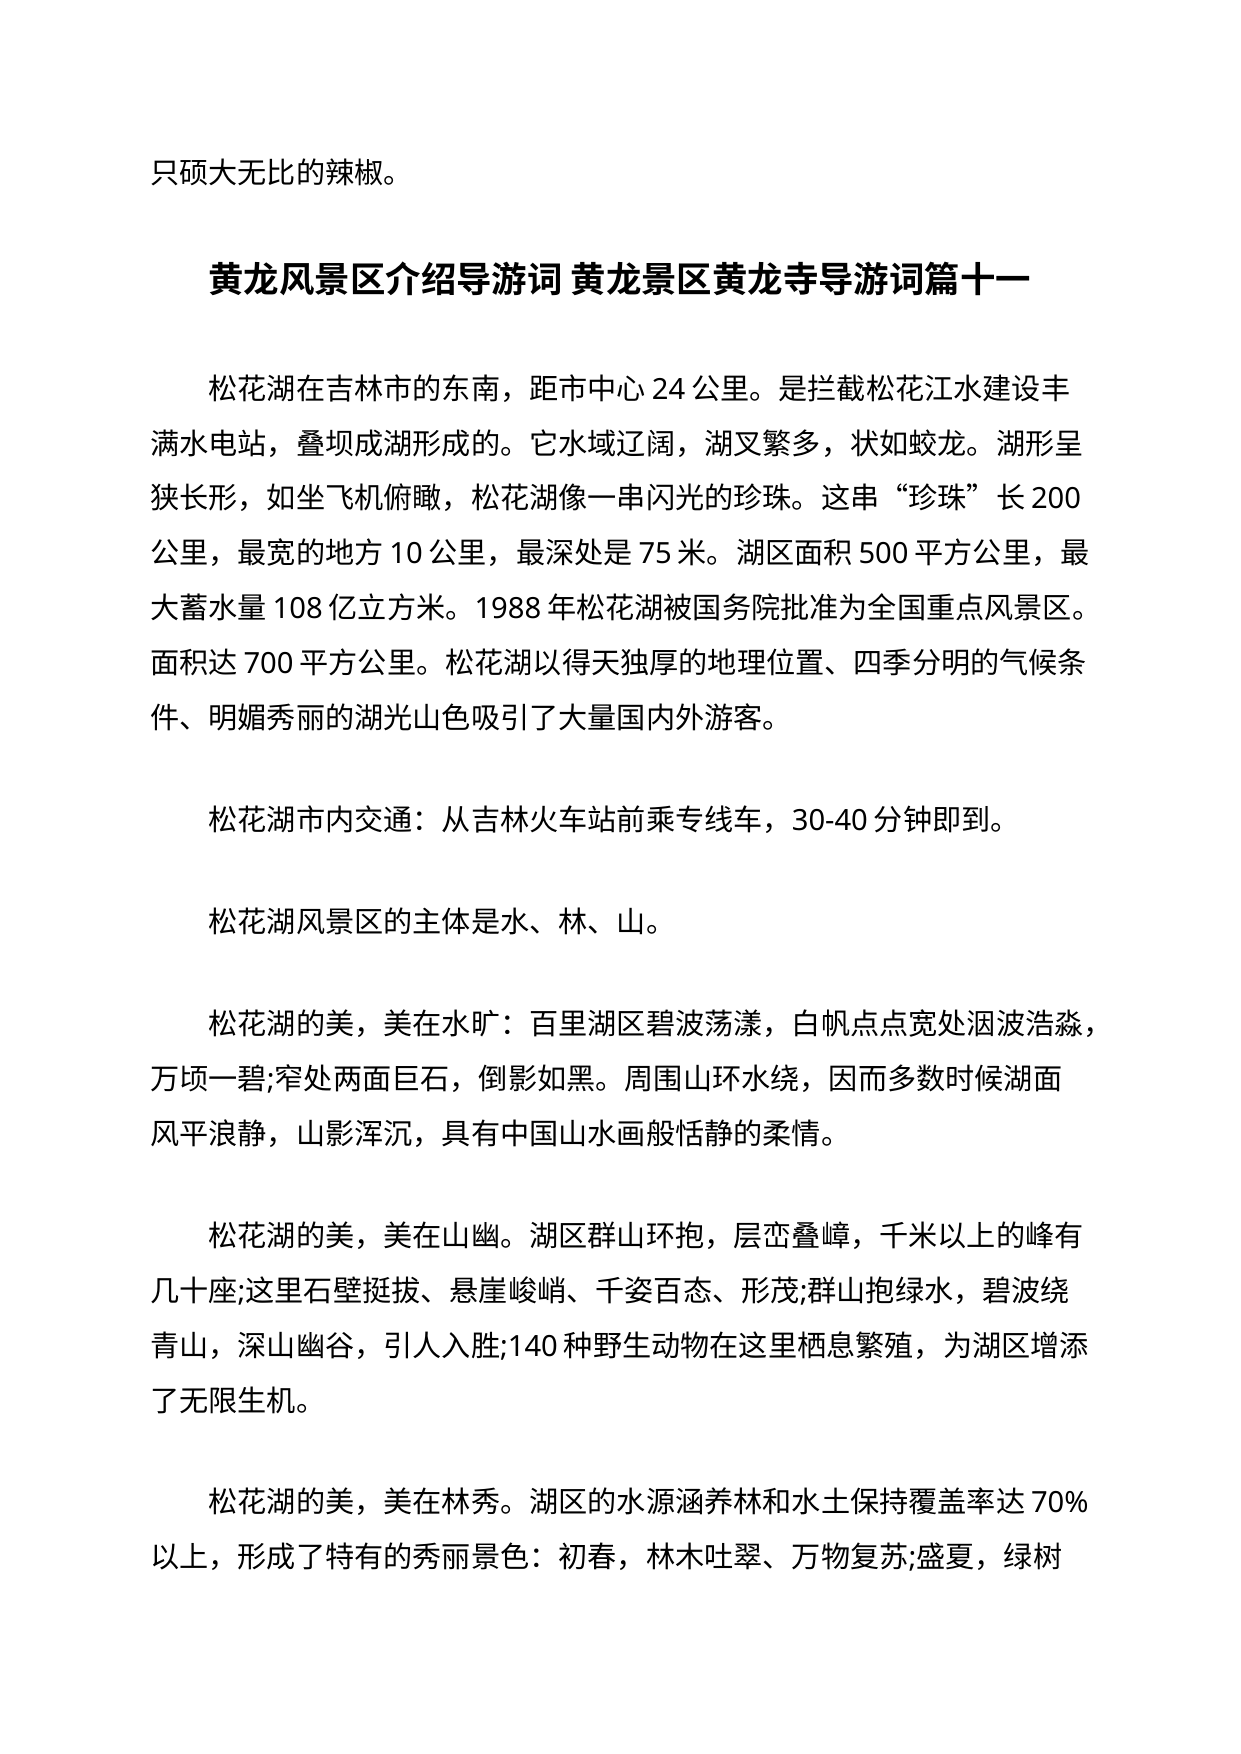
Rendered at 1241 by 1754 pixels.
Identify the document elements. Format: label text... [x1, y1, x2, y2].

text 松花湖在吉林市的东南，距市中心24公里。是拦截松花江水建设丰满水电站，叠坝成湖形成的。它水域辽阔，湖叉繁多，状如蛟龙。湖形呈狭长形，如坐飞机俯瞰，松花湖像一串闪光的珍珠。这串“珍珠”长200公里，最宽的地方10公里，最深处是75米。湖区面积500平方公里，最大蓄水量108亿立方米。1988年松花湖被国务院批准为全国重点风景区。面积达700平方公里。松花湖以得天独厚的地理位置、四季分明的气候条件、明媚秀丽的湖光山色吸引了大量国内外游客。 [150, 365, 1090, 737]
text 松花湖的美，美在山幽。湖区群山环抱，层峦叠嶂，千米以上的峰有几十座;这里石壁挺拔、悬崖峻峭、千姿百态、形茂;群山抱绿水，碧波绕青山，深山幽谷，引人入胜;140种野生动物在这里栖息繁殖，为湖区增添了无限生机。 [150, 1212, 1090, 1419]
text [150, 1479, 1090, 1576]
text 松花湖的美，美在水旷：百里湖区碧波荡漾，白帆点点宽处洇波浩淼，万顷一碧;窄处两面巨石，倒影如黑。周围山环水绕，因而多数时候湖面风平浪静，山影浑沉，具有中国山水画般恬静的柔情。 [150, 1001, 1090, 1153]
text 松花湖风景区的主体是水、林、山。 [150, 899, 1090, 941]
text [150, 150, 1090, 192]
text 黄龙风景区介绍导游词 黄龙景区黄龙寺导游词篇十一 [150, 252, 1090, 303]
text 松花湖市内交通：从吉林火车站前乘专线车，30-40分钟即到。 [150, 797, 1090, 839]
